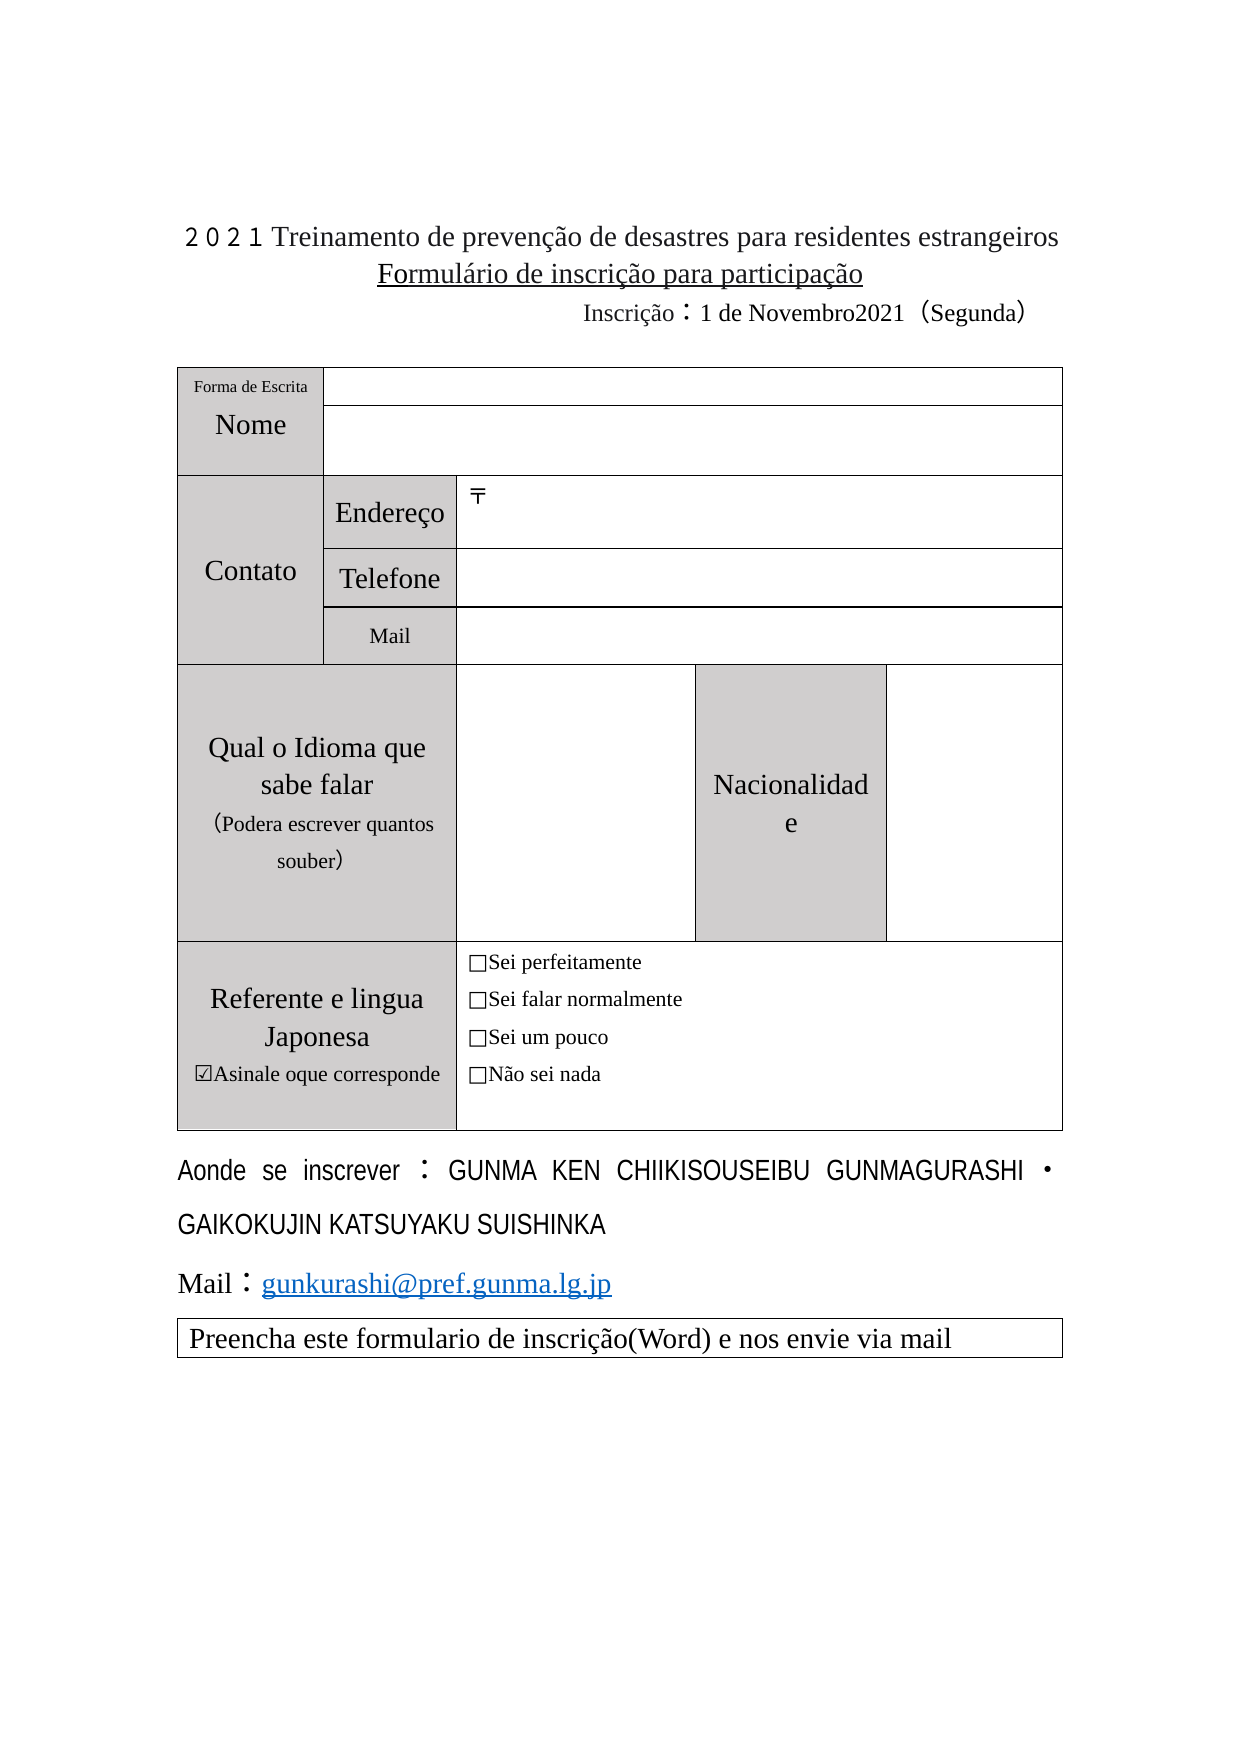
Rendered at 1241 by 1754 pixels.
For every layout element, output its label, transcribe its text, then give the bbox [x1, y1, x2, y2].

text Formulário de inscrição para participação [177, 254, 1063, 292]
table_cell [324, 406, 1062, 475]
table_cell Qual o Idioma que sabe falar （Podera escrever quantos souber） [178, 665, 456, 941]
table_cell [887, 665, 1062, 941]
table_cell Endereço [324, 476, 456, 548]
text Mail：gunkurashi@pref.gunma.lg.jp [177, 1243, 1063, 1318]
table_header [324, 368, 1062, 405]
table_cell 〒 [457, 476, 1062, 548]
table_cell □Sei perfeitamente □Sei falar normalmente □Sei um pouco □Não sei nada [457, 942, 1062, 1129]
table_cell Mail [324, 608, 456, 664]
table_header Preencha este formulario de inscrição(Word) e nos envie via mail [178, 1319, 1062, 1357]
table_cell [457, 665, 695, 941]
table_cell Contato [178, 476, 323, 664]
table_cell [457, 549, 1062, 606]
table_cell Telefone [324, 549, 456, 606]
table_cell Nacionalidade [696, 665, 886, 941]
table_header Forma de Escrita Nome [178, 368, 323, 475]
text Inscrição：1 de Novembro2021（Segunda） [177, 292, 1041, 329]
text ２０２１Treinamento de prevenção de desastres para residentes estrangeiros [177, 217, 1063, 254]
table_cell [457, 608, 1062, 664]
text Aonde se inscrever：GUNMA KEN CHIIKISOUSEIBU GUNMAGURASHI・GAIKOKUJIN KATSUYAKU SUISHINKA [177, 1131, 1063, 1243]
table_cell Referente e lingua Japonesa ☑Asinale oque corresponde [178, 942, 456, 1129]
